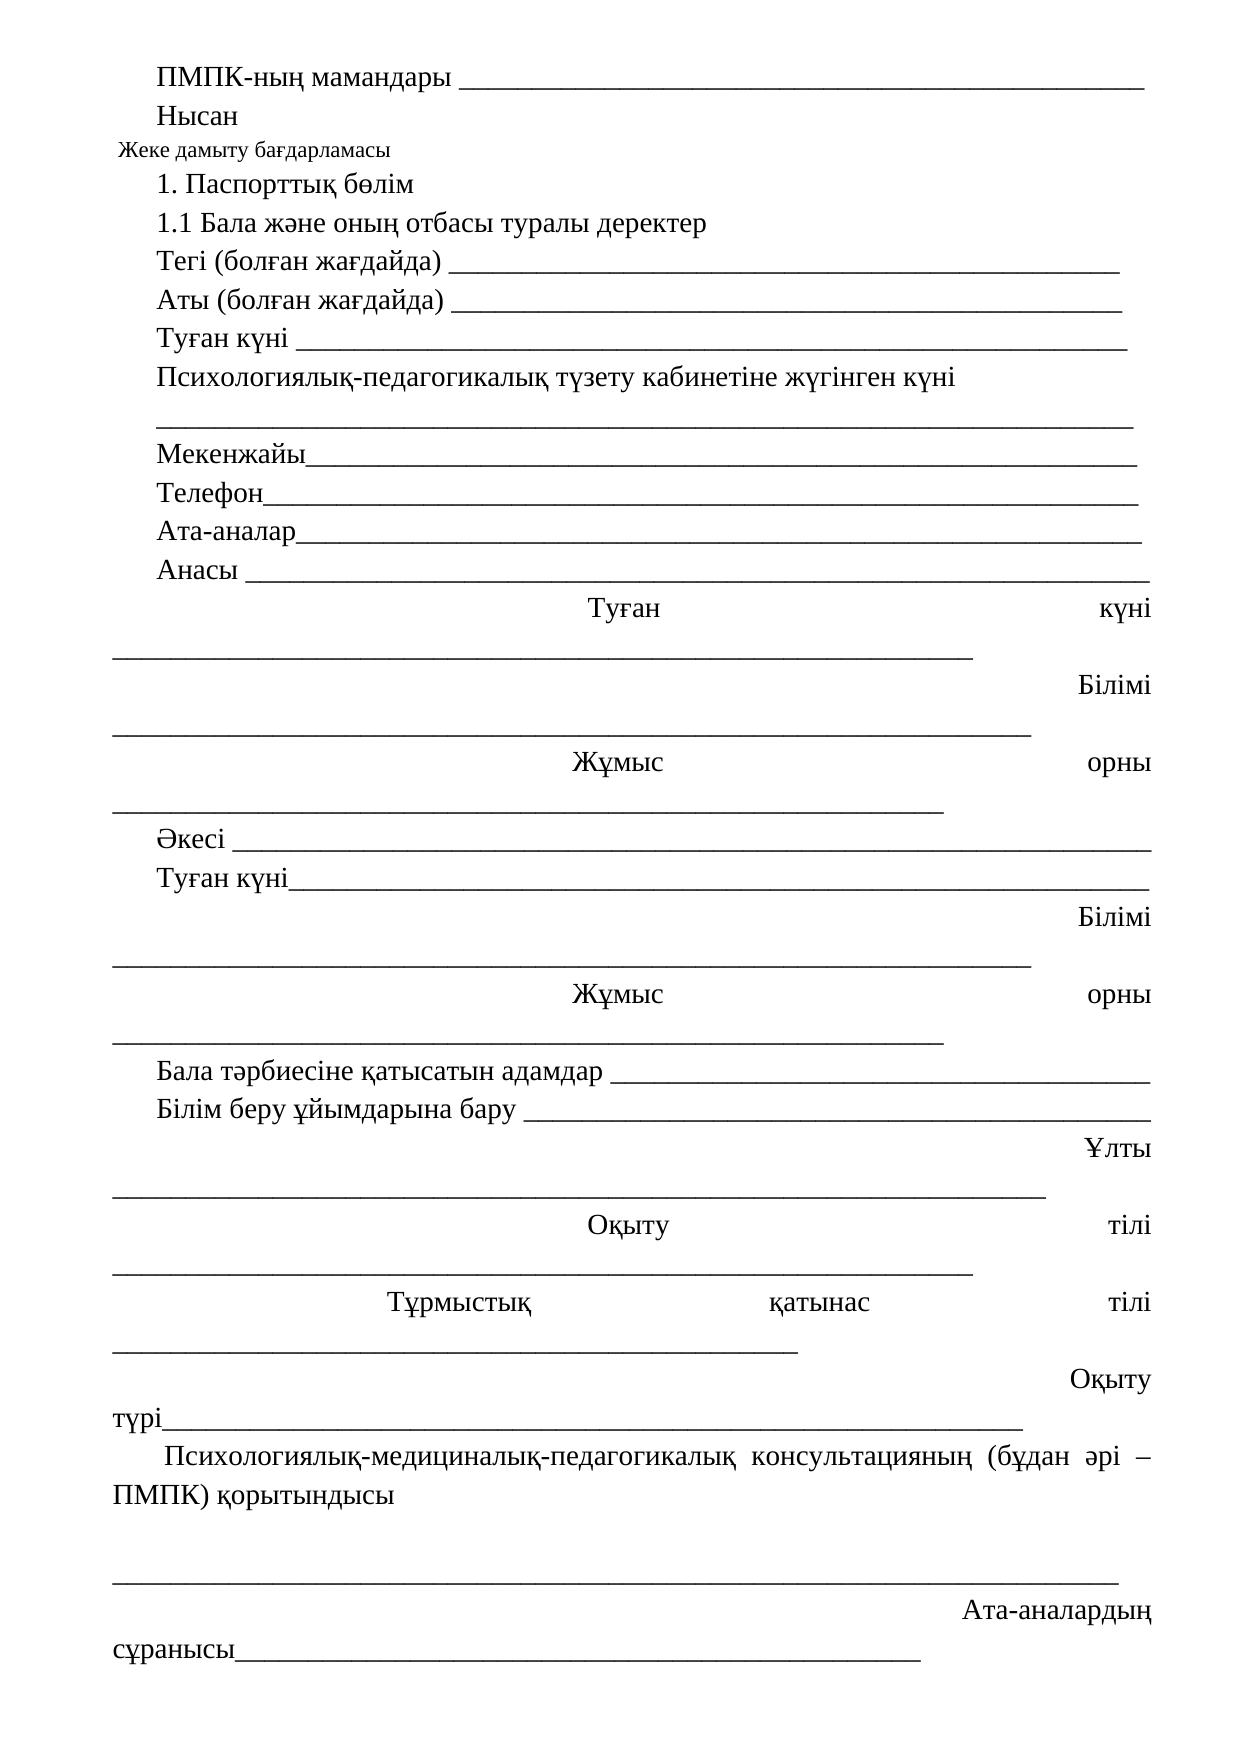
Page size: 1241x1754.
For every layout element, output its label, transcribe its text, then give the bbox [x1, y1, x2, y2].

text Нысан [112, 98, 1152, 131]
text _____________________________________________________________________ [112, 1515, 1152, 1587]
text Білім беру ұйымдарына бару ___________________________________________ [112, 1091, 1152, 1125]
text Туған күні___________________________________________________________ [112, 860, 1152, 894]
text Аты (болған жағдайда) ______________________________________________ [112, 282, 1152, 316]
text 1. Паспорттық бөлім [112, 166, 1152, 200]
text Телефон____________________________________________________________ [112, 475, 1152, 508]
text Анасы ______________________________________________________________ [112, 552, 1152, 585]
text Ұлты ________________________________________________________________ [112, 1130, 1152, 1202]
text Ата-аналар__________________________________________________________ [112, 513, 1152, 547]
text Әкесі _______________________________________________________________ [112, 822, 1152, 855]
text Білімі _______________________________________________________________ [112, 667, 1152, 739]
text Білімі _______________________________________________________________ [112, 899, 1152, 971]
text Жұмыс орны _________________________________________________________ [112, 976, 1152, 1048]
text Жұмыс орны _________________________________________________________ [112, 744, 1152, 817]
text Туған күні _________________________________________________________ [112, 321, 1152, 354]
text Мекенжайы_________________________________________________________ [112, 436, 1152, 470]
text Бала тәрбиесіне қатысатын адамдар _____________________________________ [112, 1053, 1152, 1086]
text ___________________________________________________________________ [112, 398, 1152, 431]
text Тұрмыстық қатынас тілі _______________________________________________ [112, 1284, 1152, 1356]
text Психологиялық-медициналық-педагогикалық консультацияның (бұдан әрі – ПМПК) қорытындысы [112, 1438, 1152, 1510]
text Оқыту тілі ___________________________________________________________ [112, 1207, 1152, 1279]
text Тегі (болған жағдайда) ______________________________________________ [112, 243, 1152, 277]
text Психологиялық-педагогикалық түзету кабинетіне жүгінген күні [112, 359, 1152, 393]
text ПМПК-ның мамандары _______________________________________________ [112, 59, 1152, 93]
text Оқыту түрі___________________________________________________________ [112, 1361, 1152, 1433]
text Туған күні ___________________________________________________________ [112, 590, 1152, 662]
text Ата-аналардың сұранысы_______________________________________________ [112, 1592, 1152, 1664]
text 1.1 Бала және оның отбасы туралы деректер [112, 205, 1152, 238]
text Жеке дамыту бағдарламасы [112, 136, 1152, 162]
